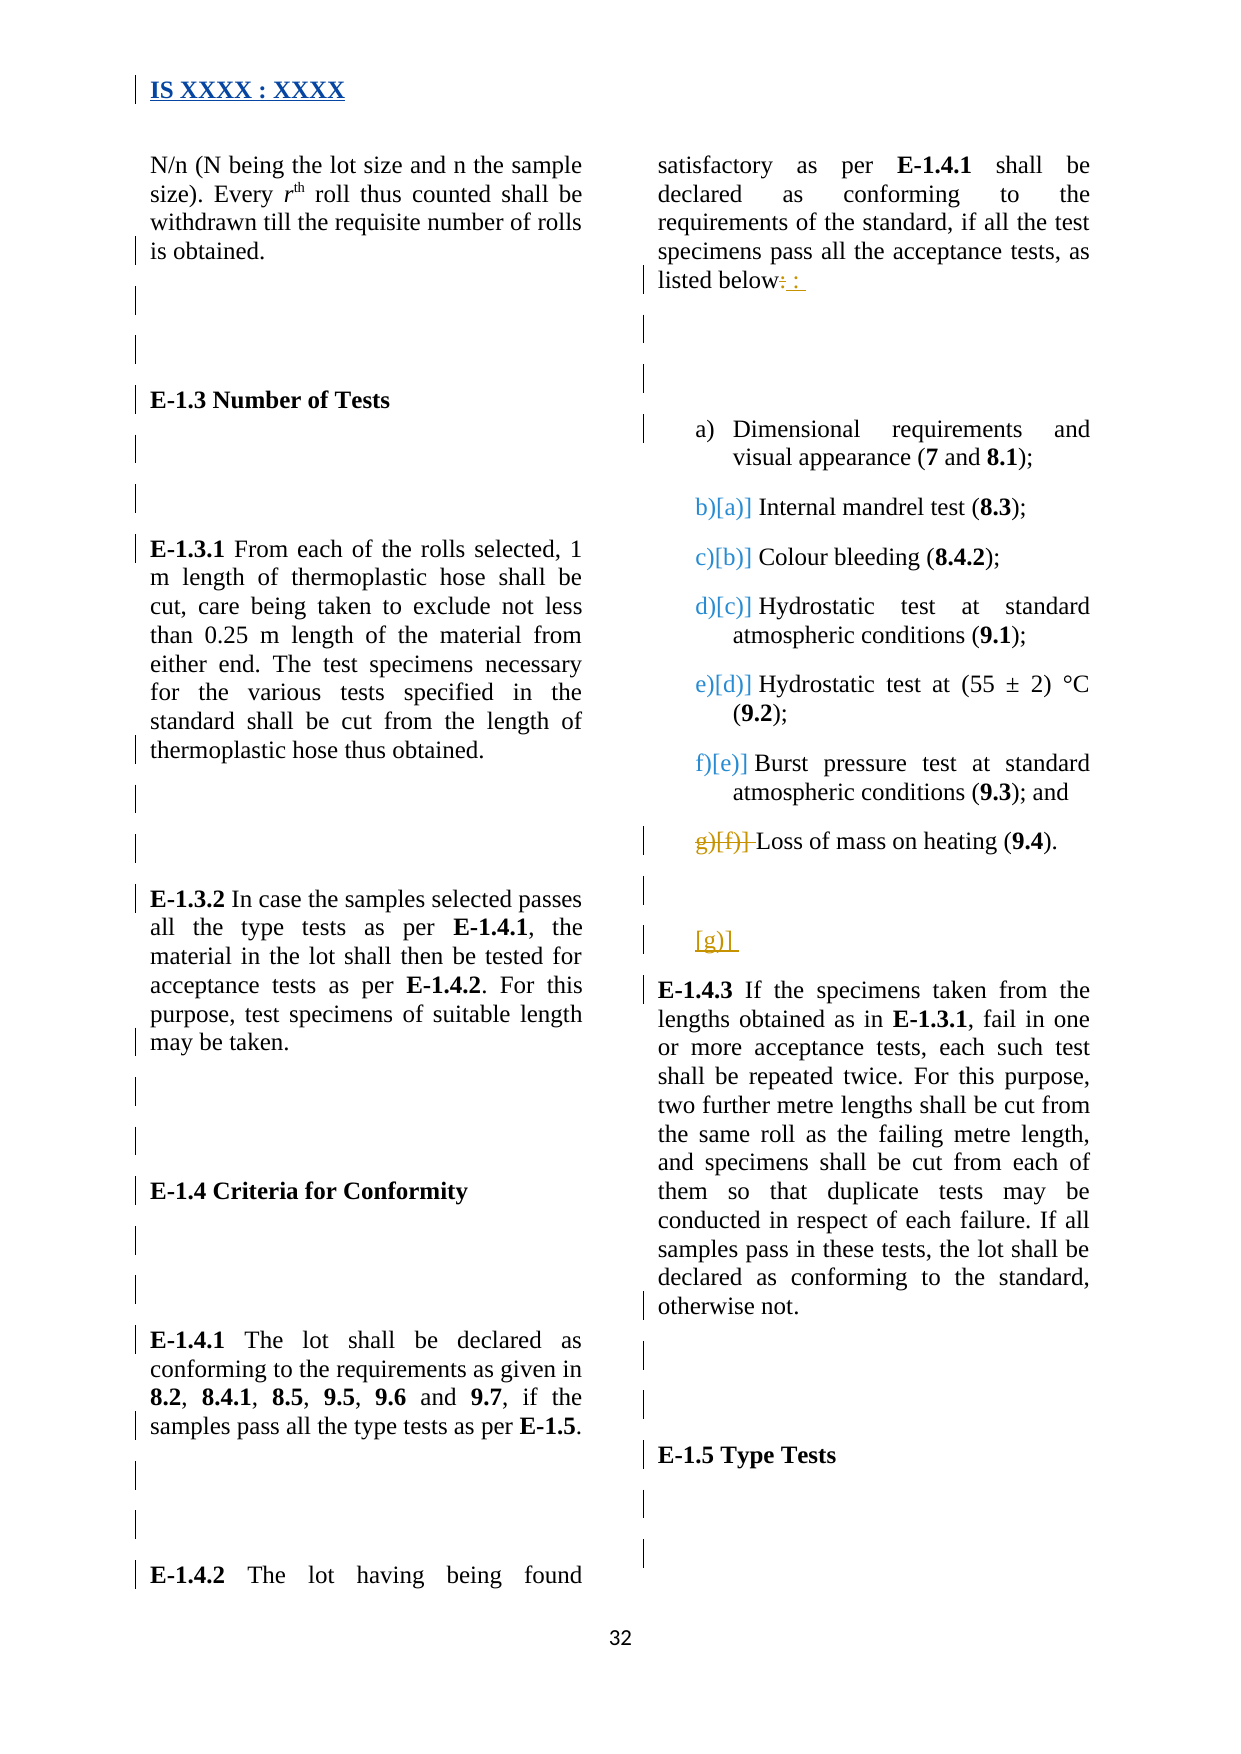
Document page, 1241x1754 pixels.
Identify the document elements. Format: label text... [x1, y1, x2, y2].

list Hydrostatic test at standard atmospheric conditions (9.1); [695, 591, 1090, 649]
text E-1.5 Type Tests [658, 1440, 1090, 1469]
list Hydrostatic test at (55 ± 2) °C (9.2); [695, 669, 1090, 727]
text E-1.4.2 The lot having being found satisfactory as per E-1.4.1 shall be declared as conforming to the requirements of the standard, if all the test specimens pass all the acceptance tests, as listed below [150, 1560, 583, 1589]
text E-1.3.1 From each of the rolls selected, 1 m length of thermoplastic hose shall be cut, care being taken to exclude not less than 0.25 m length of the material from either end. The test specimens necessary for the various tests specified in the standard shall be cut from the length of thermoplastic hose thus obtained. [150, 534, 583, 764]
text E-1.4.3 If the specimens taken from the lengths obtained as in E-1.3.1, fail in one or more acceptance tests, each such test shall be repeated twice. For this purpose, two further metre lengths shall be cut from the same roll as the failing metre length, and specimens shall be cut from each of them so that duplicate tests may be conducted in respect of each failure. If all samples pass in these tests, the lot shall be declared as conforming to the standard, otherwise not. [658, 975, 1090, 1320]
list Loss of mass on heating (9.4). [695, 826, 1090, 855]
text E-1.4.2 The lot having being found satisfactory as per E-1.4.1 shall be declared as conforming to the requirements of the standard, if all the test specimens pass all the acceptance tests, as listed below [658, 150, 1090, 294]
list Burst pressure test at standard atmospheric conditions (9.3); and [695, 748, 1090, 805]
list Internal mandrel test (8.3); [695, 492, 1090, 521]
text E-1.4.1 The lot shall be declared as conforming to the requirements as given in 8.2, 8.4.1, 8.5, 9.5, 9.6 and 9.7, if the samples pass all the type tests as per E-1.5. [150, 1325, 583, 1440]
list Colour bleeding (8.4.2); [695, 542, 1090, 570]
list Dimensional requirements and visual appearance (7 and 8.1); [695, 414, 1090, 471]
text E-1.4 Criteria for Conformity [150, 1176, 583, 1205]
text E-1.3 Number of Tests [150, 385, 583, 414]
text E-1.3.2 In case the samples selected passes all the type tests as per E-1.4.1, the material in the lot shall then be tested for acceptance tests as per E-1.4.2. For this purpose, test specimens of suitable length may be taken. [150, 884, 583, 1056]
